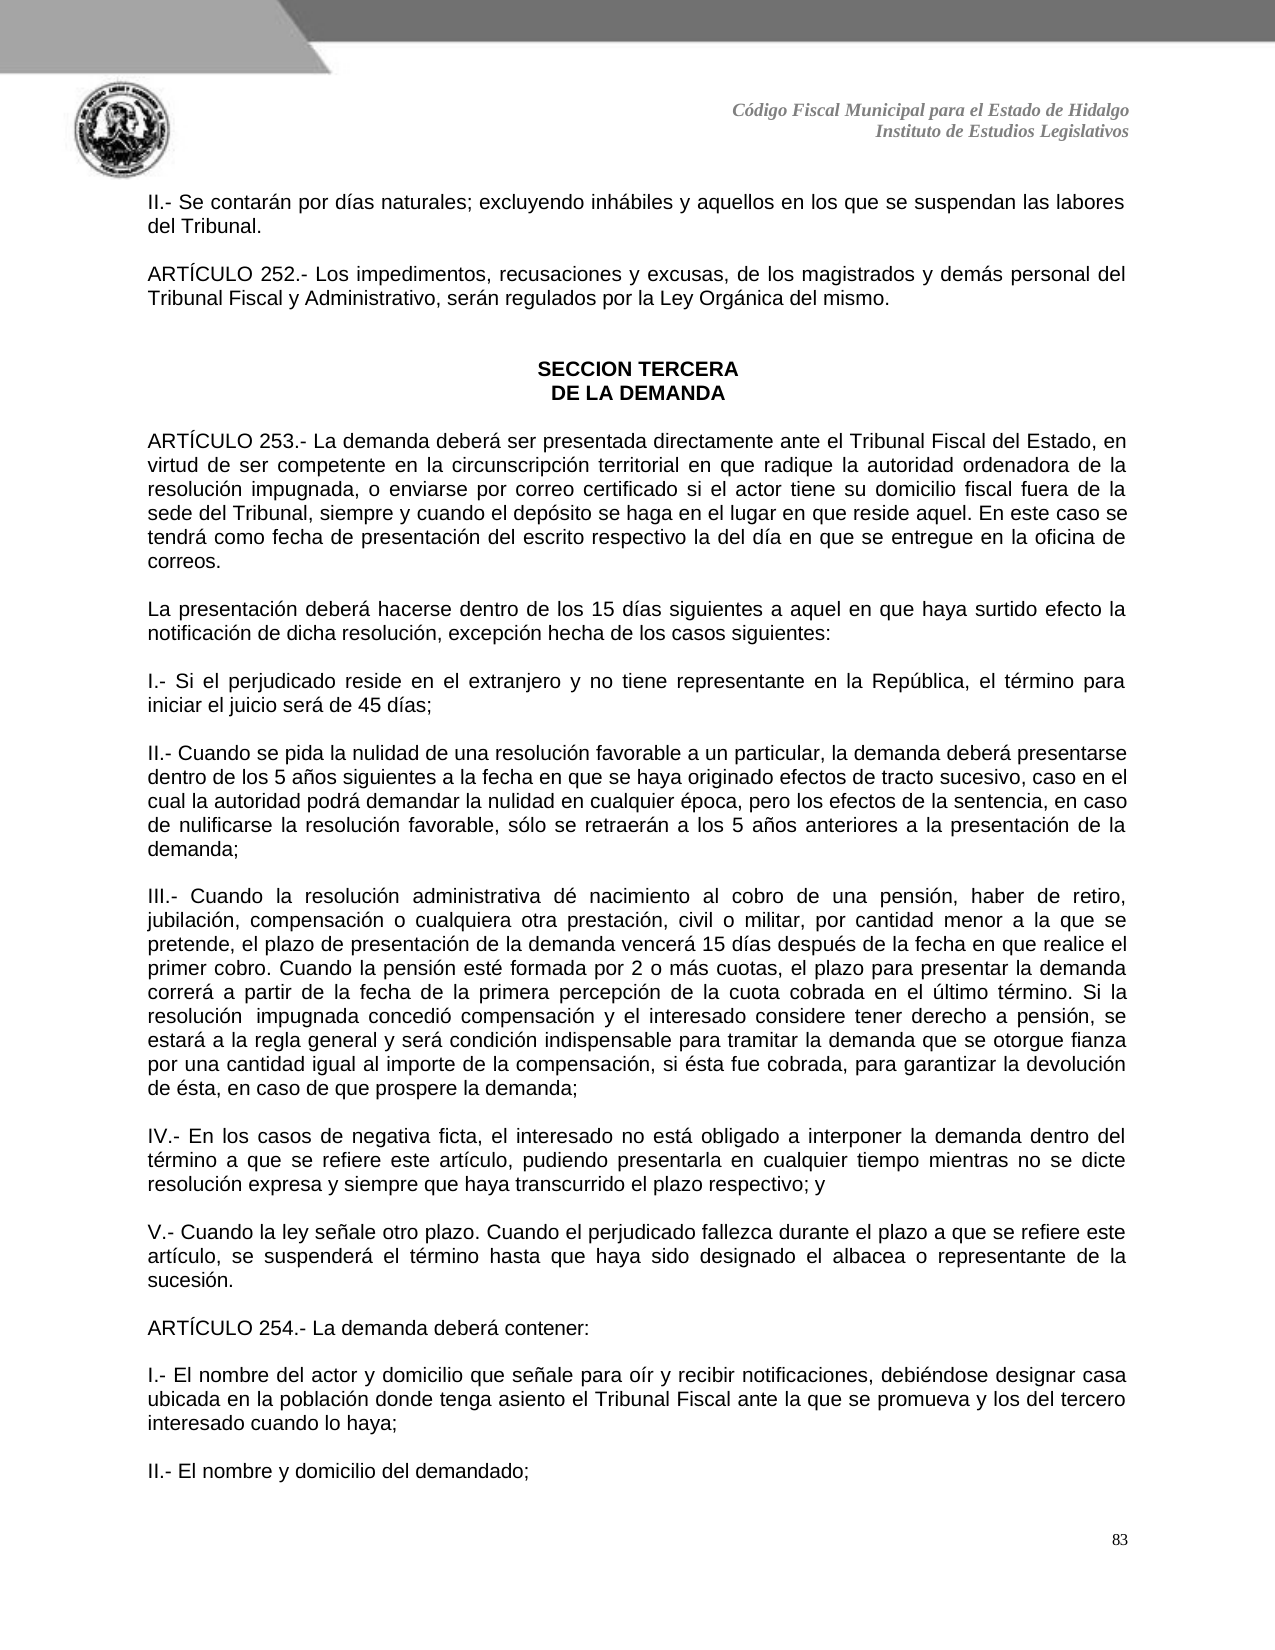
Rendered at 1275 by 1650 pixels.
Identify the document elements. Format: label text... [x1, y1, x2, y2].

text III.- Cuando la resolución administrativa dé nacimiento al cobro de una pensión, haber de retiro, jubilación, compensación o cualquiera otra prestación, civil o militar, por cantidad menor a la que se pretende, el plazo de presentación de la demanda vencerá 15 días después de la fecha en que realice el primer cobro. Cuando la pensión esté formada por 2 o más cuotas, el plazo para presentar la demanda correrá a partir de la fecha de la primera percepción de la cuota cobrada en el último término. Si la resolución impugnada concedió compensación y el interesado considere tener derecho a pensión, se estará a la regla general y será condición indispensable para tramitar la demanda que se otorgue fianza por una cantidad igual al importe de la compensación, si ésta fue cobrada, para garantizar la devolución de ésta, en caso de que prospere la demanda; [147, 884, 1128, 1100]
text V.- Cuando la ley señale otro plazo. Cuando el perjudicado fallezca durante el plazo a que se refiere este artículo, se suspenderá el término hasta que haya sido designado el albacea o representante de la sucesión. [147, 1220, 1128, 1292]
text SECCION TERCERA DE LA DEMANDA [533, 357, 743, 405]
picture [0, 0, 1275, 180]
text La presentación deberá hacerse dentro de los 15 días siguientes a aquel en que haya surtido efecto la notificación de dicha resolución, excepción hecha de los casos siguientes: [147, 597, 1127, 644]
text ARTÍCULO 253.- La demanda deberá ser presentada directamente ante el Tribunal Fiscal del Estado, en virtud de ser competente en la circunscripción territorial en que radique la autoridad ordenadora de la resolución impugnada, o enviarse por correo certificado si el actor tiene su domicilio fiscal fuera de la sede del Tribunal, siempre y cuando el depósito se haga en el lugar en que reside aquel. En este caso se tendrá como fecha de presentación del escrito respectivo la del día en que se entregue en la oficina de correos. [147, 429, 1128, 573]
text ARTÍCULO 254.- La demanda deberá contener: [147, 1316, 1275, 1340]
text I.- El nombre del actor y domicilio que señale para oír y recibir notificaciones, debiéndose designar casa ubicada en la población donde tenga asiento el Tribunal Fiscal ante la que se promueva y los del tercero interesado cuando lo haya; [147, 1364, 1128, 1435]
text I.- Si el perjudicado reside en el extranjero y no tiene representante en la República, el término para iniciar el juicio será de 45 días; [147, 669, 1128, 717]
text II.- El nombre y domicilio del demandado; [147, 1459, 1275, 1483]
text IV.- En los casos de negativa ficta, el interesado no está obligado a interponer la demanda dentro del término a que se refiere este artículo, pudiendo presentarla en cualquier tiempo mientras no se dicte resolución expresa y siempre que haya transcurrido el plazo respectivo; y [147, 1124, 1128, 1196]
text II.- Cuando se pida la nulidad de una resolución favorable a un particular, la demanda deberá presentarse dentro de los 5 años siguientes a la fecha en que se haya originado efectos de tracto sucesivo, caso en el cual la autoridad podrá demandar la nulidad en cualquier época, pero los efectos de la sentencia, en caso de nulificarse la resolución favorable, sólo se retraerán a los 5 años anteriores a la presentación de la demanda; [147, 741, 1128, 861]
text ARTÍCULO 252.- Los impedimentos, recusaciones y excusas, de los magistrados y demás personal del Tribunal Fiscal y Administrativo, serán regulados por la Ley Orgánica del mismo. [147, 262, 1127, 309]
text II.- Se contarán por días naturales; excluyendo inhábiles y aquellos en los que se suspendan las labores del Tribunal. [147, 189, 1127, 237]
